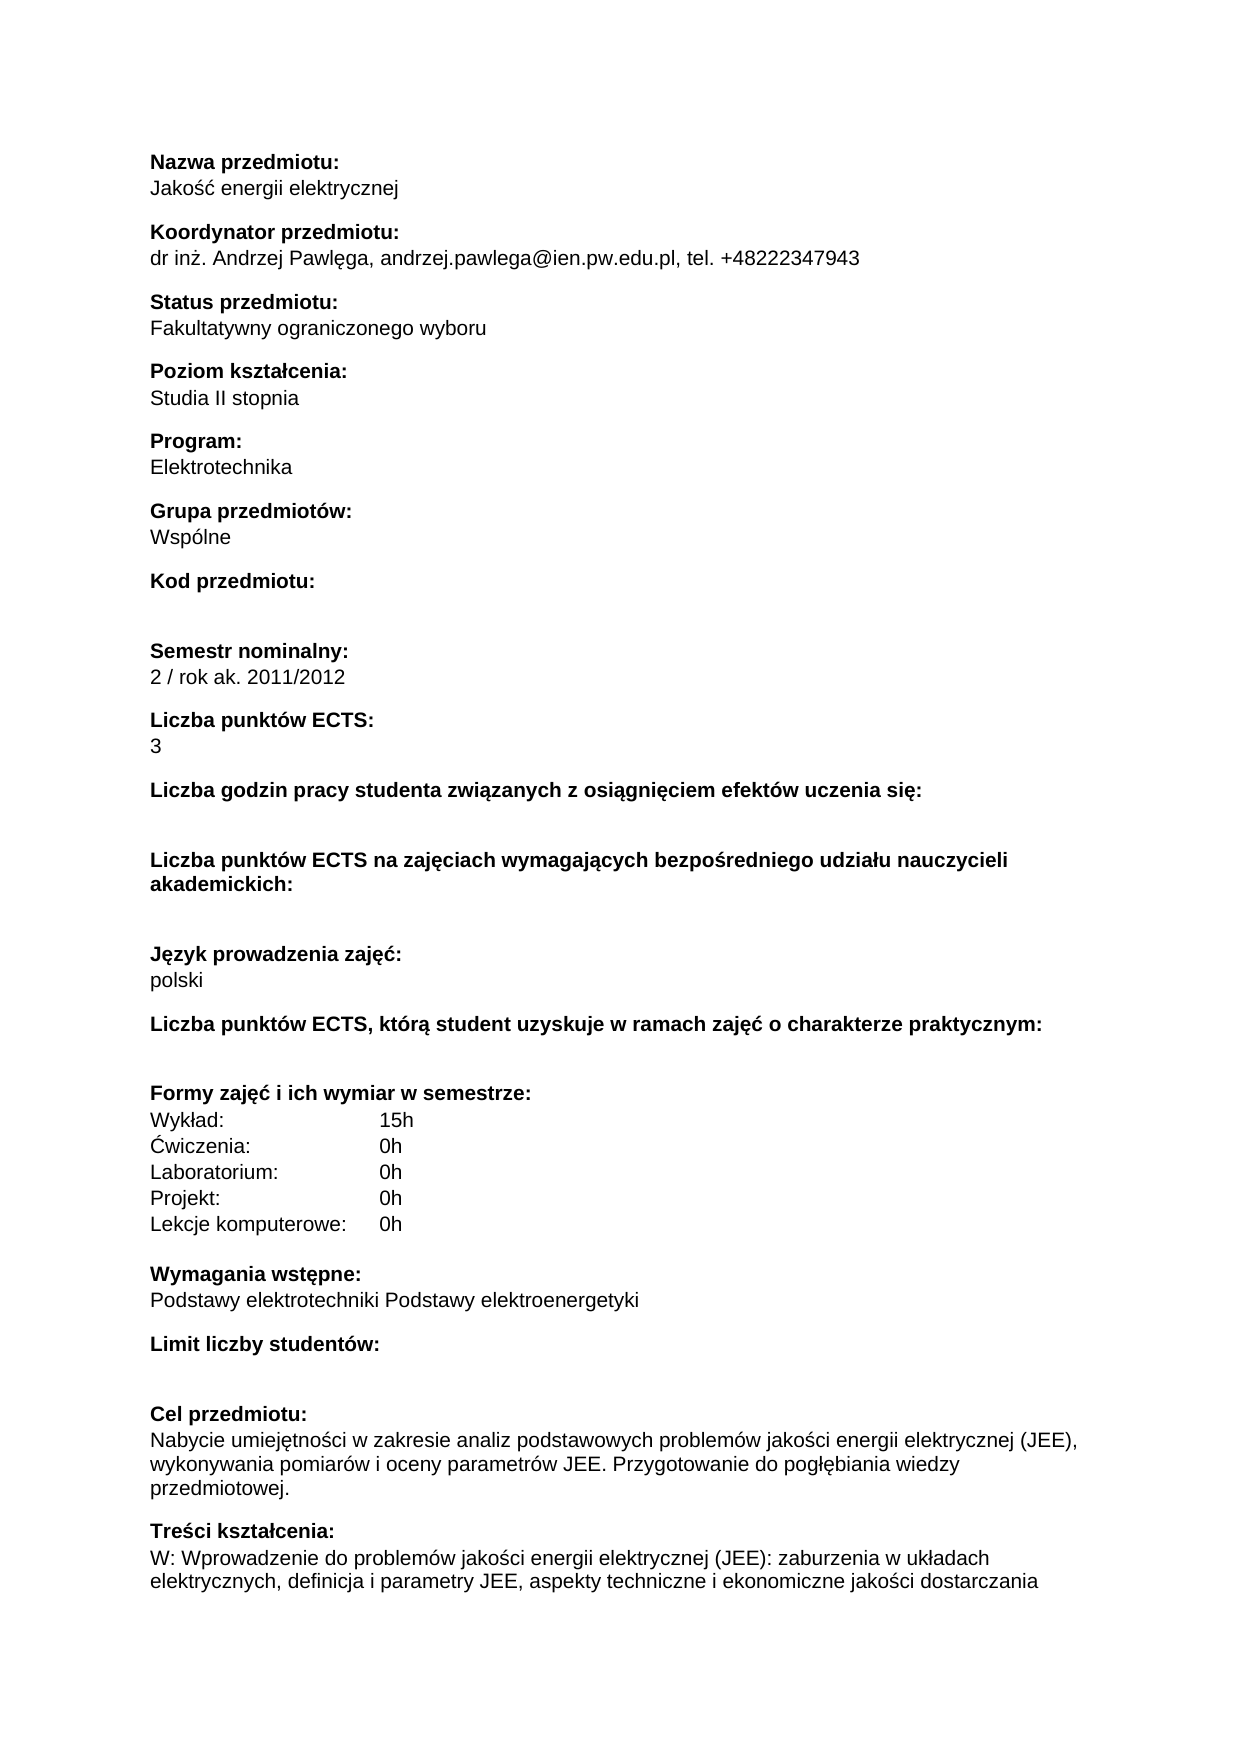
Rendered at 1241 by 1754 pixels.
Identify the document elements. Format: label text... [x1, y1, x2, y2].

table_cell Projekt: [140, 1186, 367, 1210]
text Podstawy elektrotechniki Podstawy elektroenergetyki [150, 1288, 1090, 1312]
text Jakość energii elektrycznej [150, 176, 1090, 200]
table_cell Ćwiczenia: [140, 1134, 367, 1158]
text Limit liczby studentów: [150, 1332, 1090, 1356]
text Program: [150, 429, 1090, 453]
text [150, 1545, 1090, 1593]
text Nabycie umiejętności w zakresie analiz podstawowych problemów jakości energii elektrycznej (JEE), wykonywania pomiarów i oceny parametrów JEE. Przygotowanie do pogłębiania wiedzy przedmiotowej. [150, 1428, 1090, 1499]
text dr inż. Andrzej Pawlęga, andrzej.pawlega@ien.pw.edu.pl, tel. +48222347943 [150, 246, 1090, 270]
table_cell 0h [369, 1132, 597, 1158]
table_cell 0h [369, 1184, 597, 1210]
text Język prowadzenia zajęć: [150, 942, 1090, 966]
text Wspólne [150, 525, 1090, 549]
text Formy zajęć i ich wymiar w semestrze: [150, 1081, 1090, 1105]
text Studia II stopnia [150, 385, 1090, 409]
text Status przedmiotu: [150, 289, 1090, 313]
table_header Wykład: [140, 1108, 367, 1132]
table_cell Lekcje komputerowe: [140, 1212, 367, 1236]
text Elektrotechnika [150, 455, 1090, 479]
text Liczba punktów ECTS, którą student uzyskuje w ramach zajęć o charakterze praktycznym: [150, 1011, 1090, 1035]
text Fakultatywny ograniczonego wyboru [150, 316, 1090, 339]
text Nazwa przedmiotu: [150, 150, 1090, 174]
table_header 15h [369, 1108, 597, 1132]
table_cell 0h [369, 1210, 597, 1236]
text Wymagania wstępne: [150, 1262, 1090, 1286]
table_cell 0h [369, 1158, 597, 1184]
text Grupa przedmiotów: [150, 499, 1090, 523]
text Cel przedmiotu: [150, 1402, 1090, 1426]
text Kod przedmiotu: [150, 569, 1090, 593]
text Semestr nominalny: [150, 638, 1090, 662]
table_cell Laboratorium: [140, 1160, 367, 1184]
text Koordynator przedmiotu: [150, 220, 1090, 244]
text polski [150, 968, 1090, 992]
text 2 / rok ak. 2011/2012 [150, 664, 1090, 688]
text Liczba punktów ECTS na zajęciach wymagających bezpośredniego udziału nauczycieli akademickich: [150, 848, 1090, 896]
text Treści kształcenia: [150, 1519, 1090, 1543]
text Poziom kształcenia: [150, 359, 1090, 383]
text Liczba godzin pracy studenta związanych z osiągnięciem efektów uczenia się: [150, 778, 1090, 802]
text 3 [150, 734, 1090, 758]
text Liczba punktów ECTS: [150, 708, 1090, 732]
